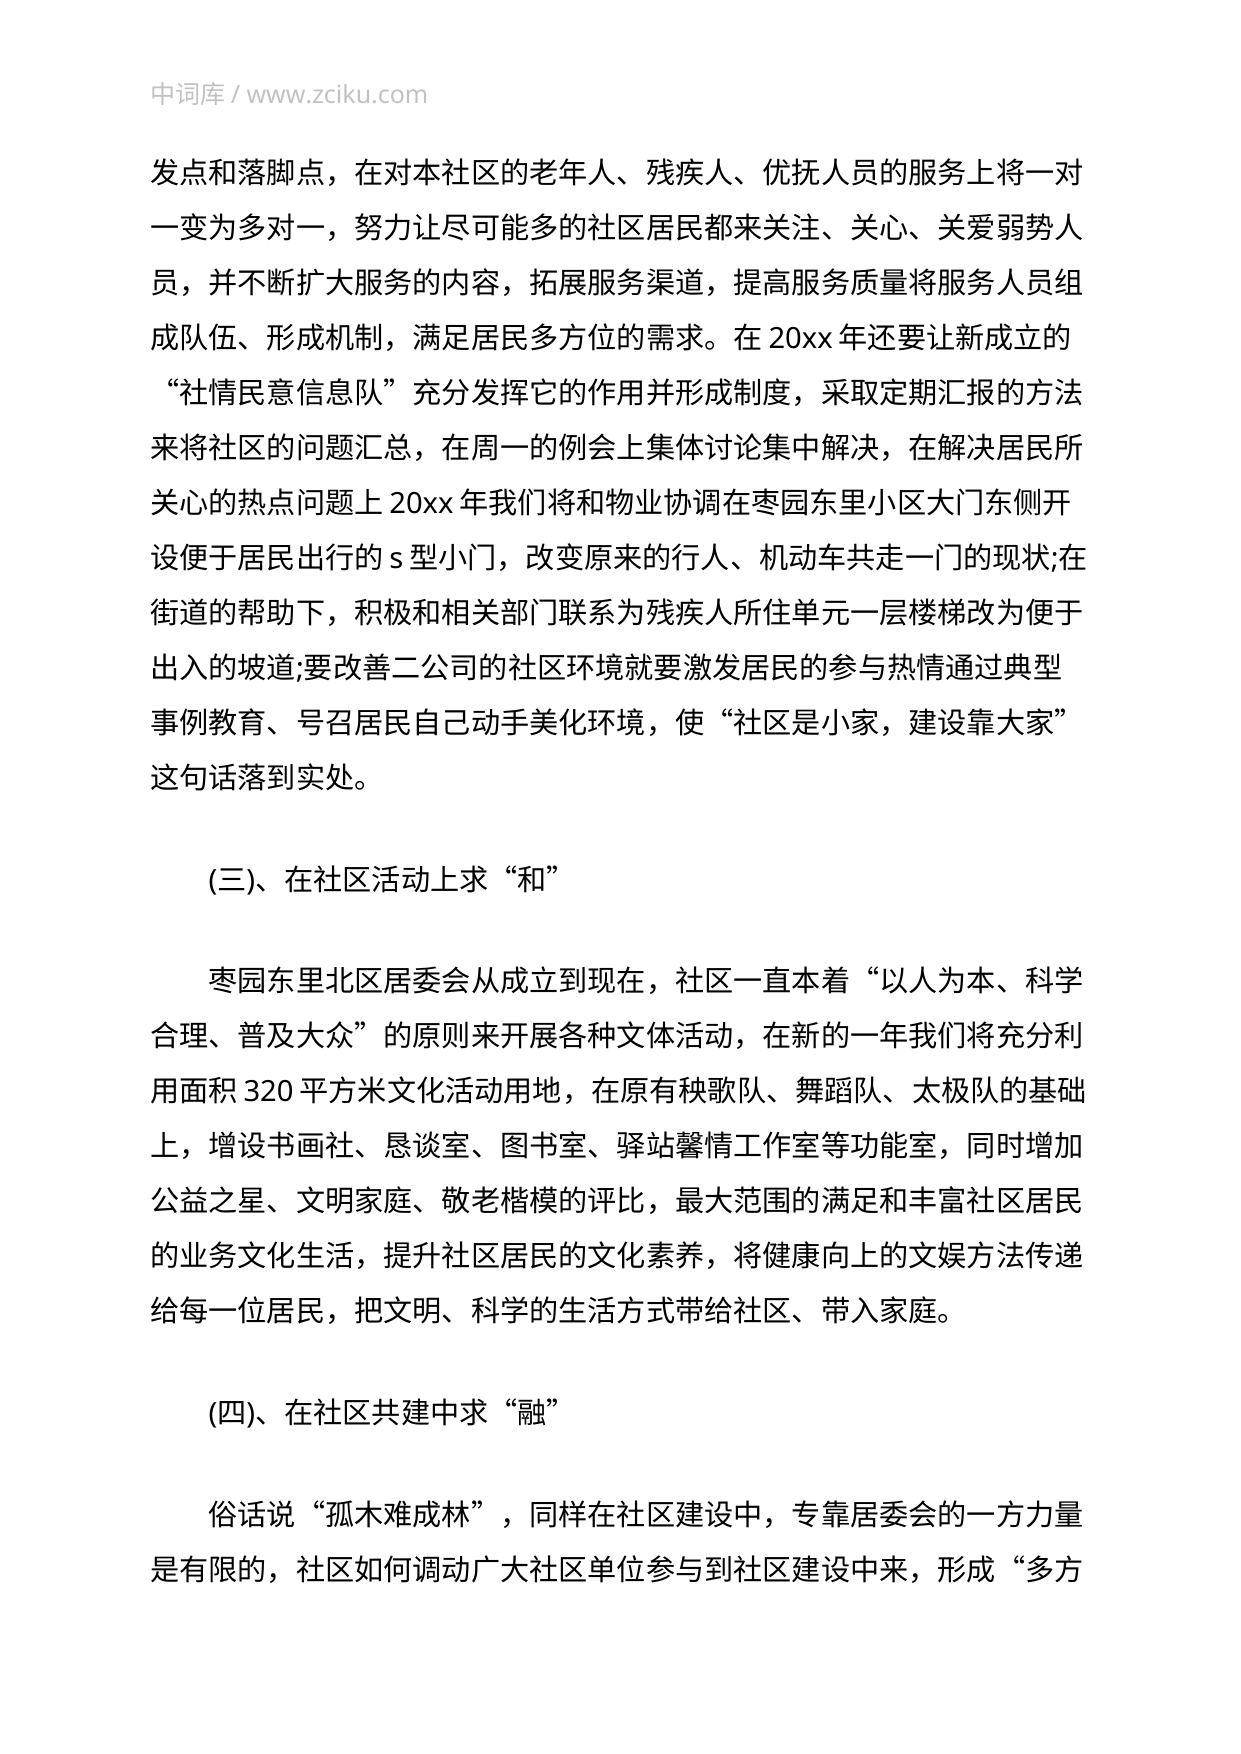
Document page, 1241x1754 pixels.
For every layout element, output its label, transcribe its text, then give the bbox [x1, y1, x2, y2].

text 枣园东里北区居委会从成立到现在，社区一直本着“以人为本、科学合理、普及大众”的原则来开展各种文体活动，在新的一年我们将充分利用面积320平方米文化活动用地，在原有秧歌队、舞蹈队、太极队的基础上，增设书画社、恳谈室、图书室、驿站馨情工作室等功能室，同时增加公益之星、文明家庭、敬老楷模的评比，最大范围的满足和丰富社区居民的业务文化生活，提升社区居民的文化素养，将健康向上的文娱方法传递给每一位居民，把文明、科学的生活方式带给社区、带入家庭。 [150, 958, 1090, 1330]
text (四)、在社区共建中求“融” [150, 1389, 1090, 1432]
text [150, 1491, 1090, 1588]
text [150, 150, 1090, 797]
text (三)、在社区活动上求“和” [150, 856, 1090, 898]
